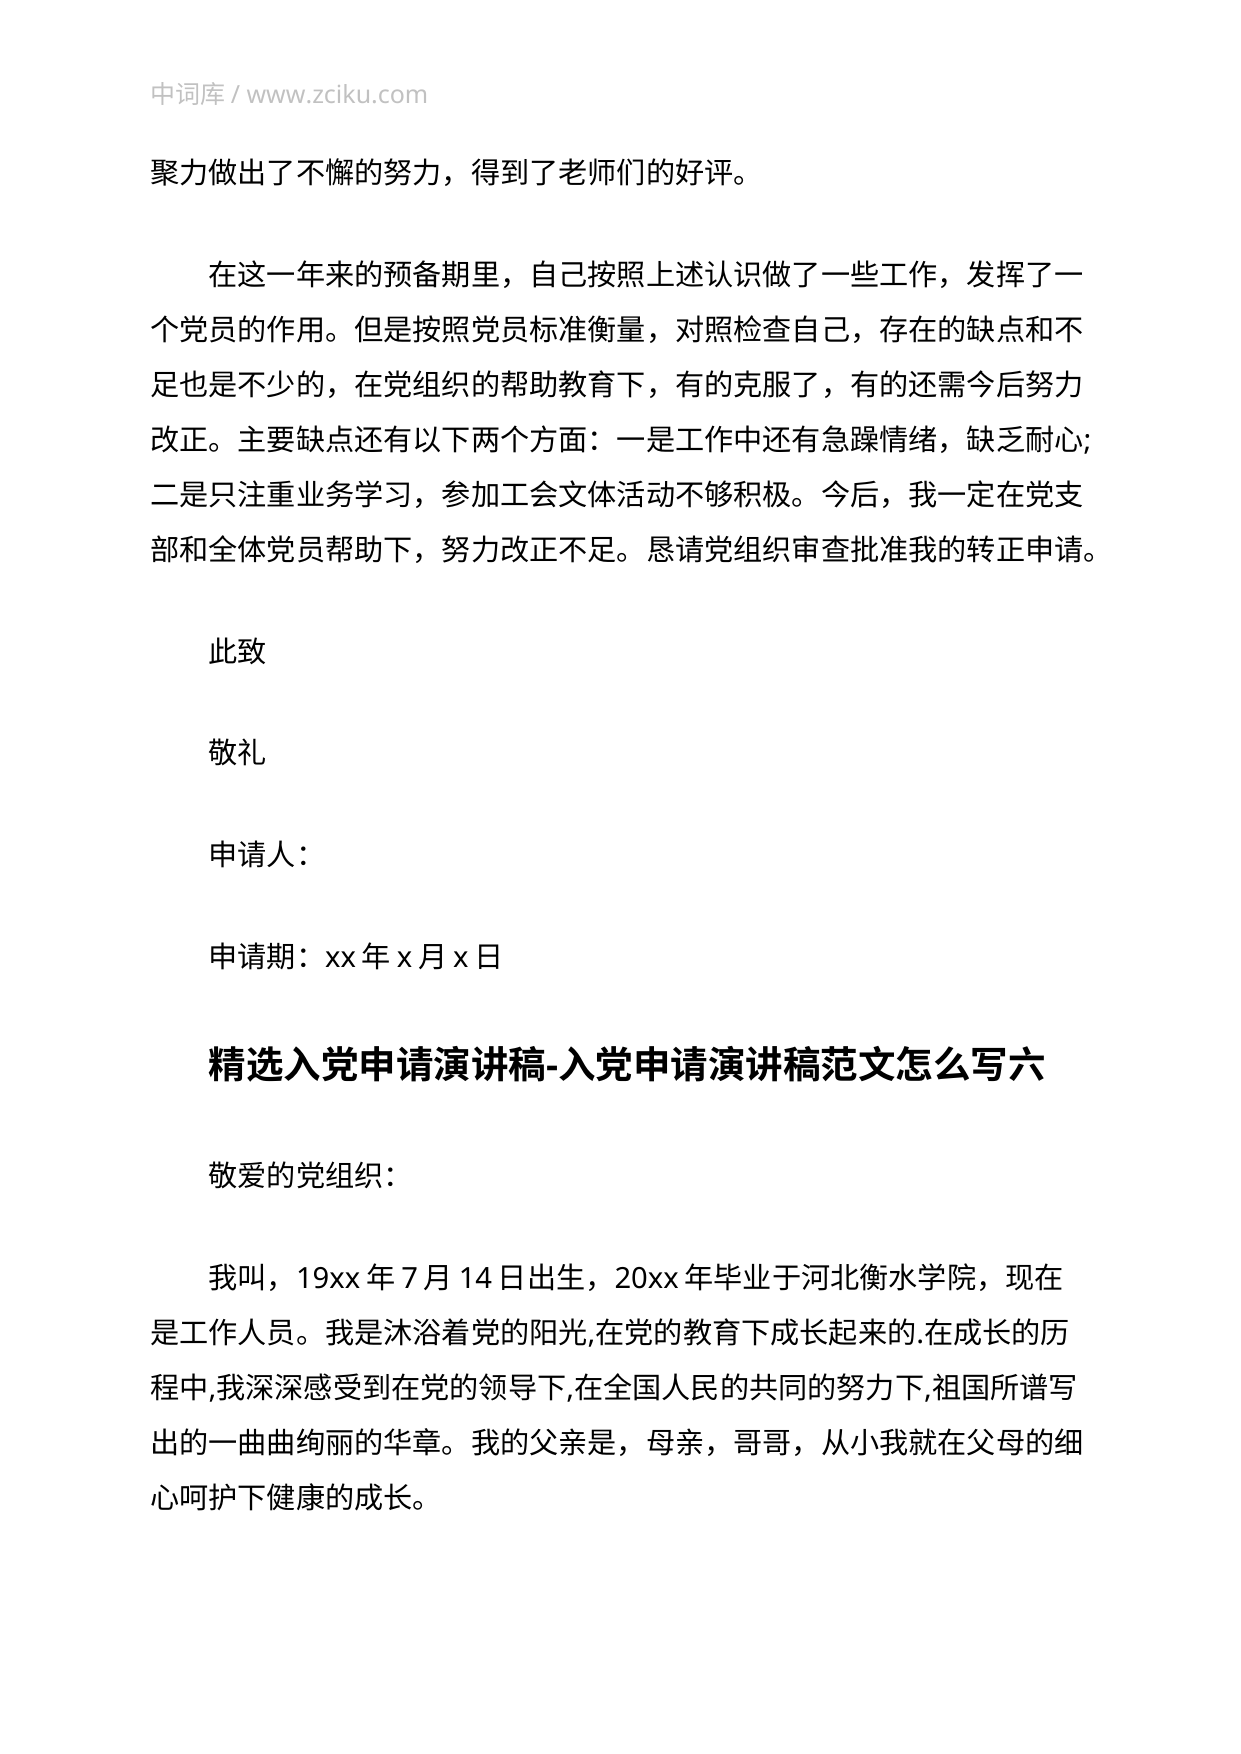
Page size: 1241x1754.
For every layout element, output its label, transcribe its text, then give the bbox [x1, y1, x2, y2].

text 我叫，19xx年7月14日出生，20xx年毕业于河北衡水学院，现在是工作人员。我是沐浴着党的阳光,在党的教育下成长起来的.在成长的历程中,我深深感受到在党的领导下,在全国人民的共同的努力下,祖国所谱写出的一曲曲绚丽的华章。我的父亲是，母亲，哥哥，从小我就在父母的细心呵护下健康的成长。 [150, 1255, 1090, 1517]
text 此致 [150, 628, 1090, 670]
text 精选入党申请演讲稿-入党申请演讲稿范文怎么写六 [150, 1035, 1090, 1090]
text 敬礼 [150, 730, 1090, 772]
text 申请人： [150, 832, 1090, 874]
text 敬爱的党组织： [150, 1153, 1090, 1195]
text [150, 150, 1090, 192]
text 申请期：xx年x月x日 [150, 933, 1090, 976]
text 在这一年来的预备期里，自己按照上述认识做了一些工作，发挥了一个党员的作用。但是按照党员标准衡量，对照检查自己，存在的缺点和不足也是不少的，在党组织的帮助教育下，有的克服了，有的还需今后努力改正。主要缺点还有以下两个方面：一是工作中还有急躁情绪，缺乏耐心;二是只注重业务学习，参加工会文体活动不够积极。今后，我一定在党支部和全体党员帮助下，努力改正不足。恳请党组织审查批准我的转正申请。 [150, 252, 1090, 569]
